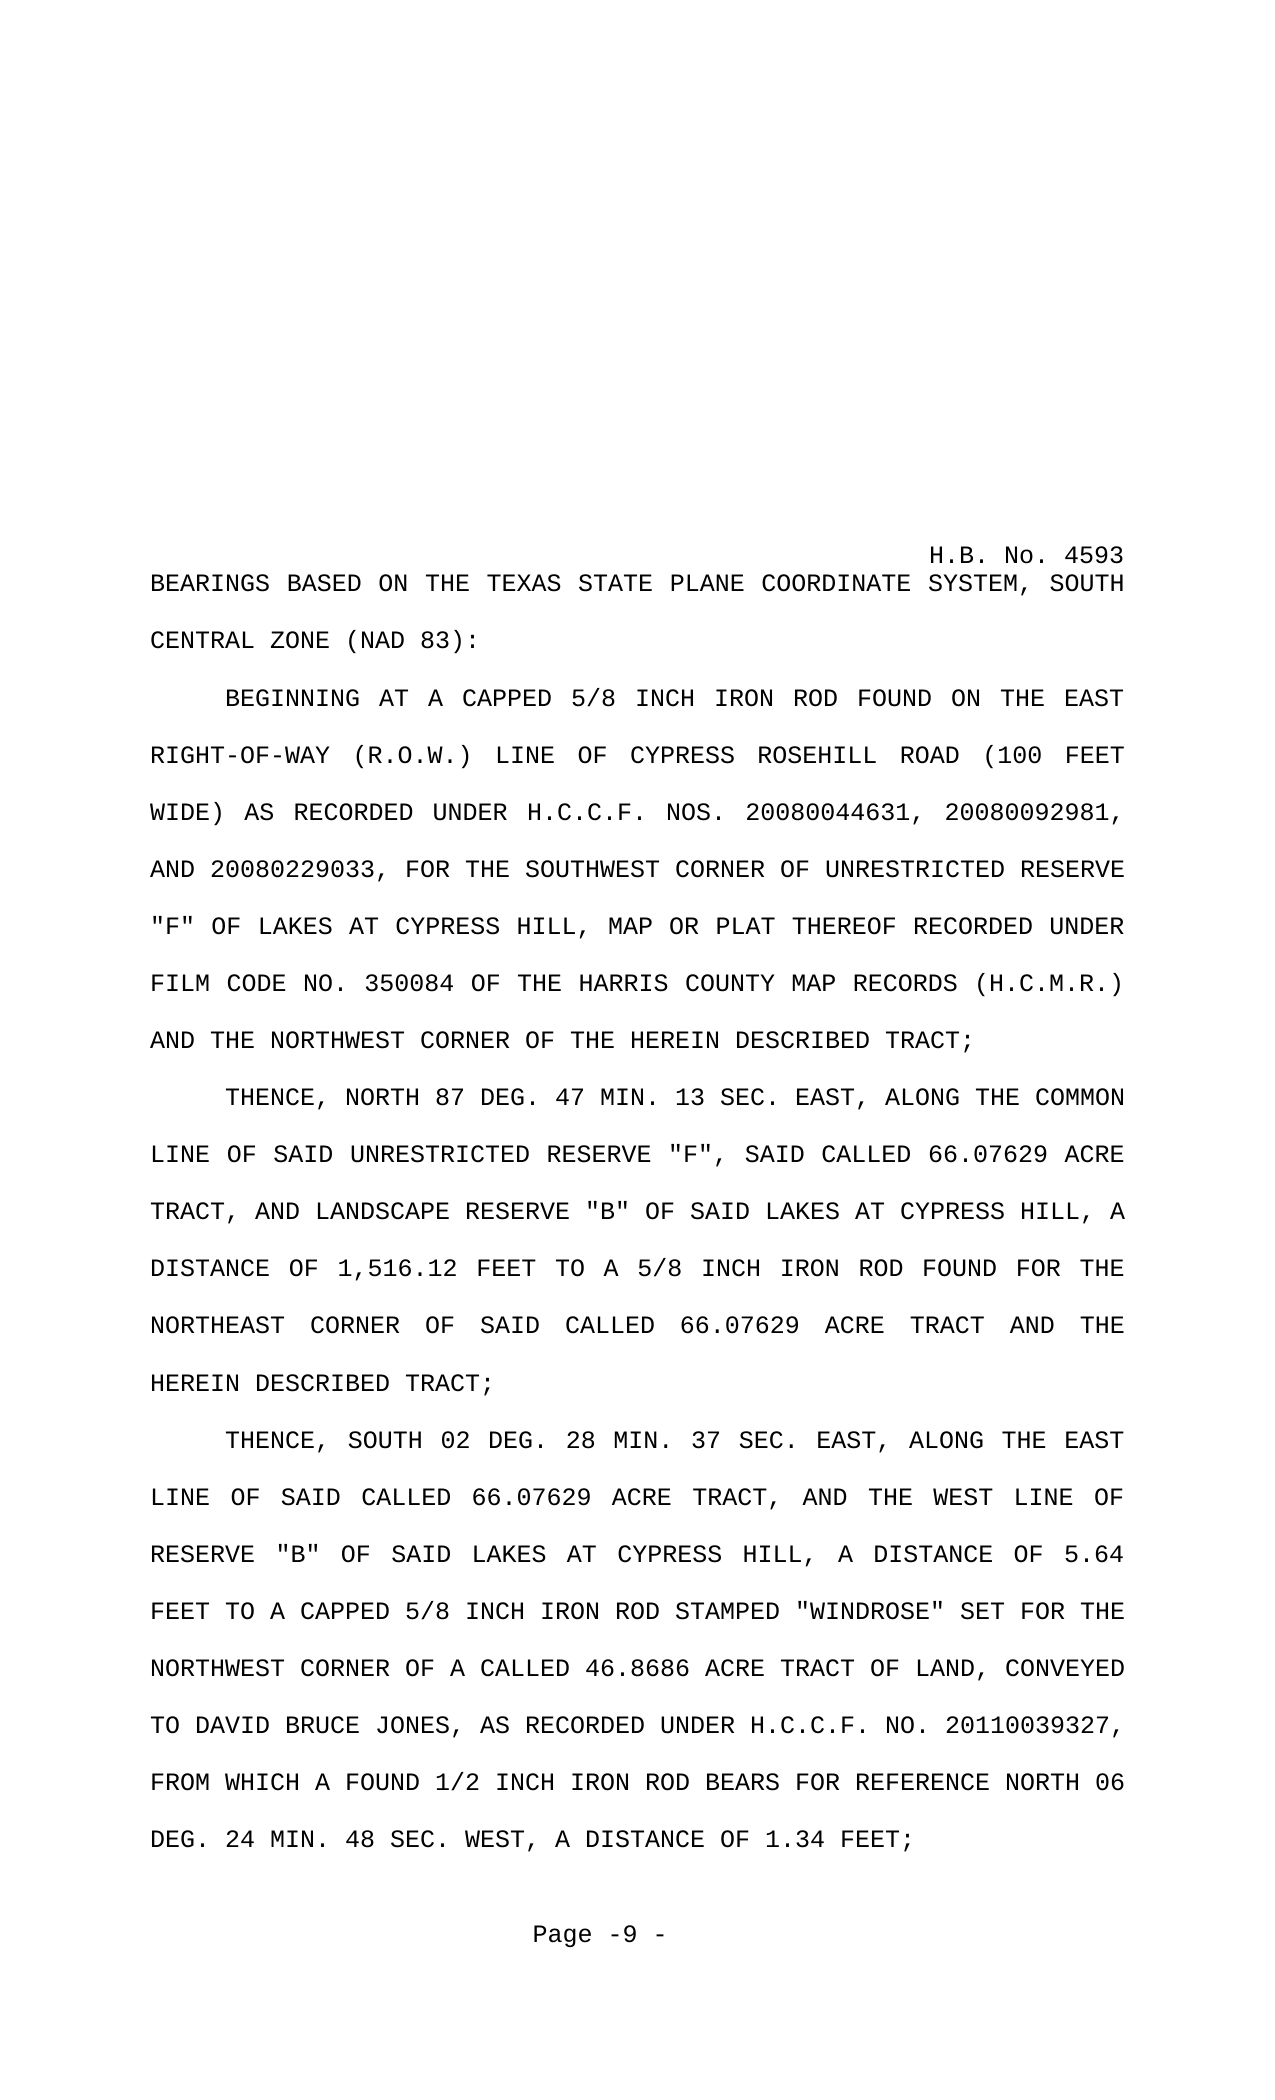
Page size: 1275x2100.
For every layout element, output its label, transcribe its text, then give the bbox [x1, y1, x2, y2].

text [150, 571, 1125, 656]
text THENCE, SOUTH 02 DEG. 28 MIN. 37 SEC. EAST, ALONG THE EAST LINE OF SAID CALLED 66.07629 ACRE TRACT, AND THE WEST LINE OF RESERVE "B" OF SAID LAKES AT CYPRESS HILL, A DISTANCE OF 5.64 FEET TO A CAPPED 5/8 INCH IRON ROD STAMPED "WINDROSE" SET FOR THE NORTHWEST CORNER OF A CALLED 46.8686 ACRE TRACT OF LAND, CONVEYED TO DAVID BRUCE JONES, AS RECORDED UNDER H.C.C.F. NO. 20110039327, FROM WHICH A FOUND 1/2 INCH IRON ROD BEARS FOR REFERENCE NORTH 06 DEG. 24 MIN. 48 SEC. WEST, A DISTANCE OF 1.34 FEET; [150, 1427, 1125, 1855]
text THENCE, NORTH 87 DEG. 47 MIN. 13 SEC. EAST, ALONG THE COMMON LINE OF SAID UNRESTRICTED RESERVE "F", SAID CALLED 66.07629 ACRE TRACT, AND LANDSCAPE RESERVE "B" OF SAID LAKES AT CYPRESS HILL, A DISTANCE OF 1,516.12 FEET TO A 5/8 INCH IRON ROD FOUND FOR THE NORTHEAST CORNER OF SAID CALLED 66.07629 ACRE TRACT AND THE HEREIN DESCRIBED TRACT; [150, 1084, 1125, 1398]
text BEGINNING AT A CAPPED 5/8 INCH IRON ROD FOUND ON THE EAST RIGHT-OF-WAY (R.O.W.) LINE OF CYPRESS ROSEHILL ROAD (100 FEET WIDE) AS RECORDED UNDER H.C.C.F. NOS. 20080044631, 20080092981, AND 20080229033, FOR THE SOUTHWEST CORNER OF UNRESTRICTED RESERVE "F" OF LAKES AT CYPRESS HILL, MAP OR PLAT THEREOF RECORDED UNDER FILM CODE NO. 350084 OF THE HARRIS COUNTY MAP RECORDS (H.C.M.R.) AND THE NORTHWEST CORNER OF THE HEREIN DESCRIBED TRACT; [150, 685, 1125, 1056]
